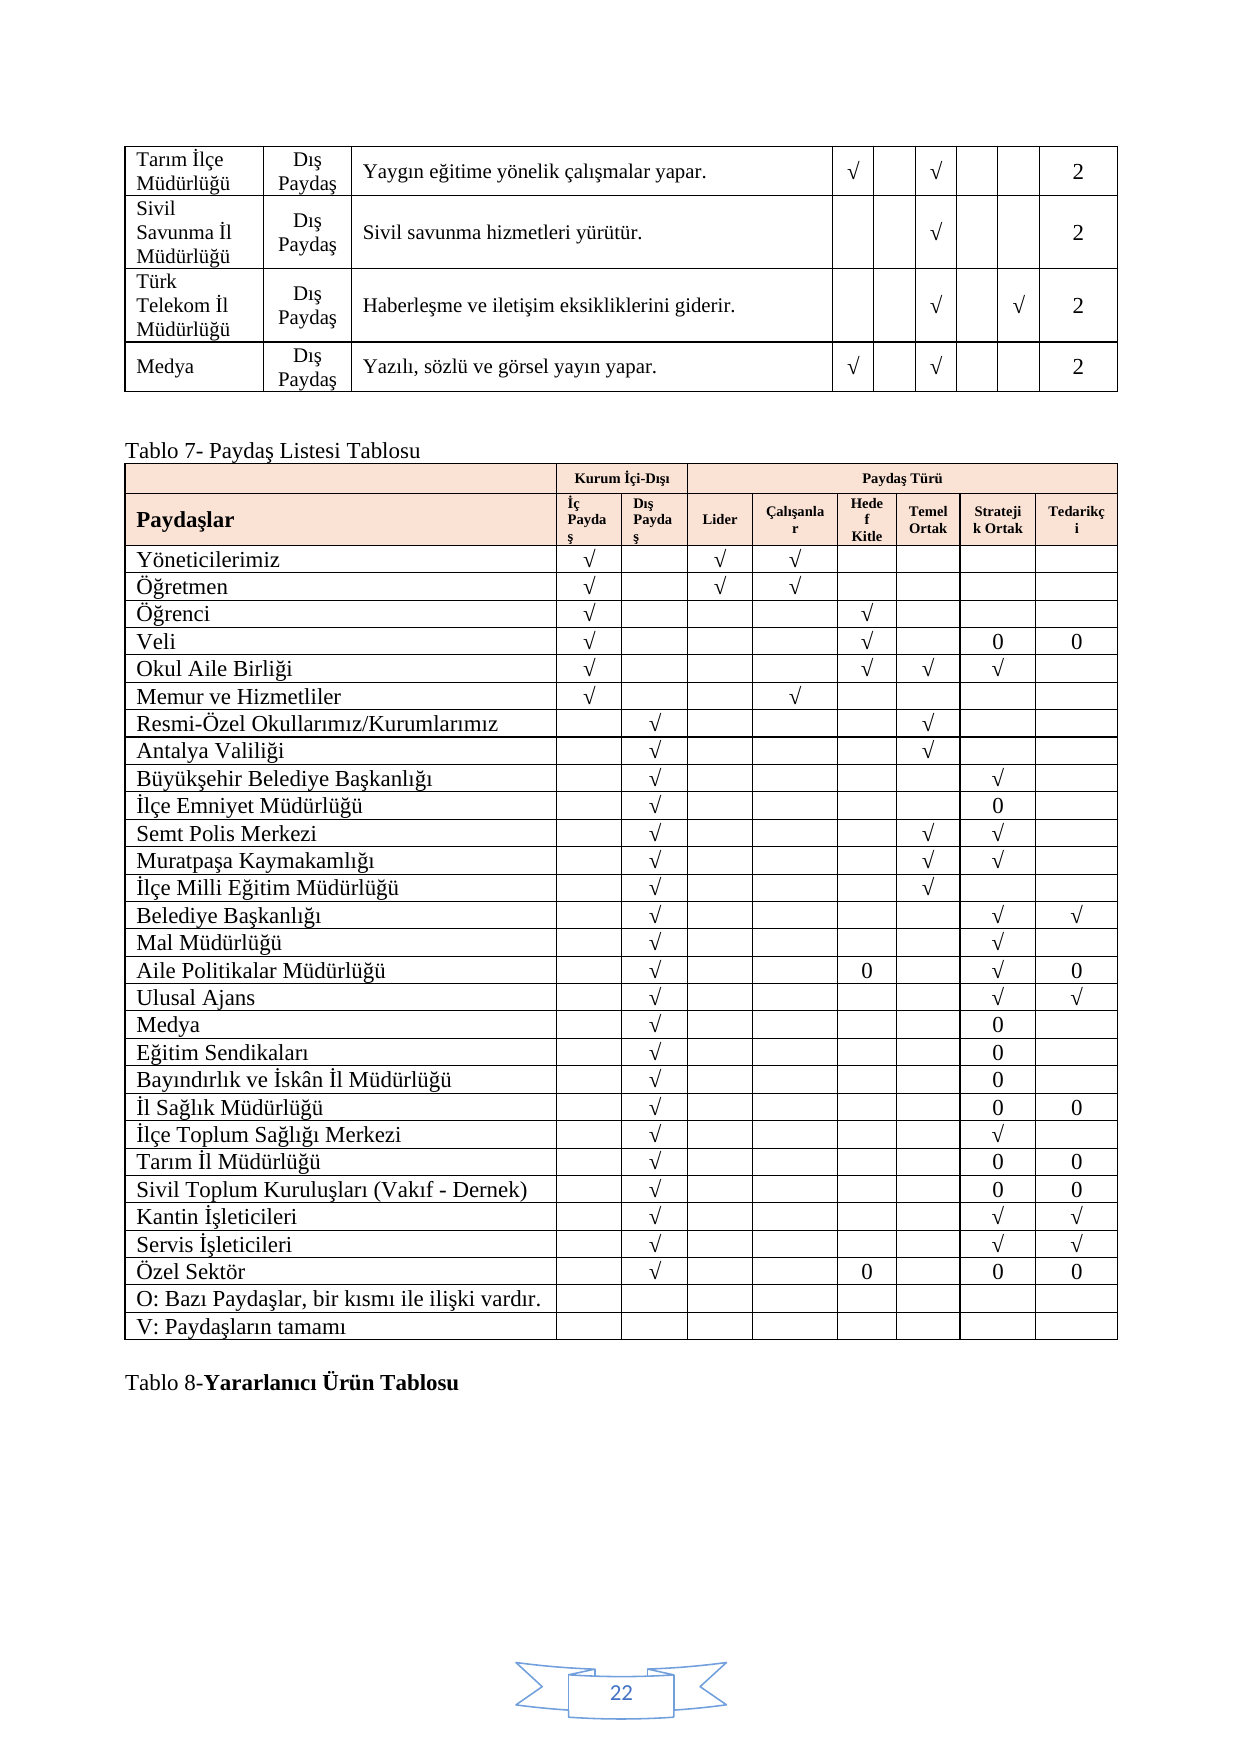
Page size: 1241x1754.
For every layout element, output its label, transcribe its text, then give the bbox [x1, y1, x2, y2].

table_cell Lider [688, 494, 752, 545]
table_cell √ [557, 628, 621, 654]
table_cell 0 [961, 1011, 1035, 1038]
table_cell √ [622, 792, 687, 819]
table_cell √ [838, 655, 896, 682]
table_cell [838, 1203, 896, 1229]
table_cell Dış Paydaş [264, 196, 351, 268]
table_cell Eğitim Sendikaları [126, 1039, 556, 1065]
table_cell √ [897, 847, 959, 873]
table_cell [557, 1094, 621, 1120]
table_cell [897, 1258, 959, 1284]
table_cell √ [838, 601, 896, 627]
table_cell √ [916, 343, 956, 391]
table_cell Yaygın eğitime yönelik çalışmalar yapar. [352, 147, 832, 195]
table_cell V: Paydaşların tamamı [126, 1313, 556, 1339]
table_cell √ [1036, 984, 1117, 1010]
table_cell [557, 984, 621, 1010]
table_cell √ [622, 820, 687, 846]
table_cell 0 [838, 1258, 896, 1284]
table_cell 0 [1036, 628, 1117, 654]
table_cell √ [916, 269, 956, 341]
table_cell [838, 984, 896, 1010]
table_cell √ [557, 546, 621, 572]
table_cell [688, 1203, 752, 1229]
table_cell [1036, 929, 1117, 956]
table_cell [838, 792, 896, 819]
table_cell √ [961, 1121, 1035, 1147]
table_header Kurum İçi-Dışı [557, 464, 687, 493]
table_cell [753, 847, 837, 873]
table_cell [874, 147, 915, 195]
table_cell [1036, 601, 1117, 627]
table_cell [838, 1285, 896, 1312]
table_cell Okul Aile Birliği [126, 655, 556, 682]
table_cell [833, 196, 873, 268]
table_cell [961, 1313, 1035, 1339]
table_cell [957, 343, 997, 391]
table_header Paydaş Türü [688, 464, 1117, 493]
table_cell √ [961, 929, 1035, 956]
table_cell [1036, 710, 1117, 736]
table_cell [998, 147, 1039, 195]
table_cell Sivil Savunma İl Müdürlüğü [126, 196, 263, 268]
table_cell [897, 765, 959, 791]
table_cell √ [622, 1149, 687, 1175]
table_cell Memur ve Hizmetliler [126, 683, 556, 709]
table_cell [1036, 875, 1117, 901]
table_cell Büyükşehir Belediye Başkanlığı [126, 765, 556, 791]
table_cell Bayındırlık ve İskân İl Müdürlüğü [126, 1066, 556, 1093]
table_cell [557, 902, 621, 928]
table_cell [838, 546, 896, 572]
table_cell √ [753, 546, 837, 572]
table_cell [961, 573, 1035, 599]
table_cell [897, 1039, 959, 1065]
table_cell 0 [961, 1094, 1035, 1120]
table_cell [753, 929, 837, 956]
table_cell 0 [961, 1039, 1035, 1065]
table_cell [622, 655, 687, 682]
table_cell Tarım İlçe Müdürlüğü [126, 147, 263, 195]
table_cell [838, 1231, 896, 1257]
table_cell Medya [126, 1011, 556, 1038]
table_cell Dış Paydaş [264, 269, 351, 341]
table_cell [557, 820, 621, 846]
table_cell [897, 1231, 959, 1257]
table_cell √ [961, 984, 1035, 1010]
table_cell √ [688, 573, 752, 599]
table_cell [1036, 1285, 1117, 1312]
table_cell [688, 683, 752, 709]
table_cell [753, 738, 837, 764]
table_cell 0 [1036, 1094, 1117, 1120]
table_cell [688, 957, 752, 983]
table_cell 0 [961, 792, 1035, 819]
table_cell [838, 929, 896, 956]
table_cell [961, 875, 1035, 901]
table_cell [1036, 1039, 1117, 1065]
table_cell [688, 792, 752, 819]
table_cell [957, 196, 997, 268]
table_cell [688, 601, 752, 627]
table_cell [688, 1094, 752, 1120]
table_cell √ [961, 765, 1035, 791]
table_cell [622, 546, 687, 572]
table_cell [998, 196, 1039, 268]
table_cell [557, 1203, 621, 1229]
table_cell 0 [1036, 1149, 1117, 1175]
table_cell [838, 710, 896, 736]
table_cell İl Sağlık Müdürlüğü [126, 1094, 556, 1120]
table_cell [753, 655, 837, 682]
table_cell [838, 1149, 896, 1175]
table_cell [753, 820, 837, 846]
table_cell [557, 792, 621, 819]
table_cell [557, 1066, 621, 1093]
table_cell Öğretmen [126, 573, 556, 599]
table_cell [838, 1066, 896, 1093]
table_cell √ [961, 1231, 1035, 1257]
table_cell [1036, 1066, 1117, 1093]
table_cell Çalışanlar [753, 494, 837, 545]
table_cell [961, 601, 1035, 627]
table_cell [838, 847, 896, 873]
table_cell √ [897, 710, 959, 736]
table_cell [897, 1011, 959, 1038]
table_cell [688, 628, 752, 654]
table_cell [897, 546, 959, 572]
table_cell Dış Paydaş [622, 494, 687, 545]
table_cell Muratpaşa Kaymakamlığı [126, 847, 556, 873]
table_cell √ [622, 1121, 687, 1147]
table_cell [753, 1258, 837, 1284]
table_cell [688, 655, 752, 682]
table_cell √ [897, 820, 959, 846]
table_cell √ [622, 902, 687, 928]
table_cell [838, 1176, 896, 1202]
table_cell [838, 573, 896, 599]
table_cell √ [622, 929, 687, 956]
table_cell [622, 1313, 687, 1339]
table_cell [838, 875, 896, 901]
table_cell [753, 1203, 837, 1229]
table_cell Özel Sektör [126, 1258, 556, 1284]
table_cell [1036, 792, 1117, 819]
table_cell √ [897, 875, 959, 901]
table_cell [1036, 573, 1117, 599]
table_cell [557, 1149, 621, 1175]
table_cell [897, 792, 959, 819]
table_cell 0 [1036, 1176, 1117, 1202]
table_cell [557, 765, 621, 791]
table_cell √ [622, 1258, 687, 1284]
table_cell [1036, 683, 1117, 709]
table_cell [557, 710, 621, 736]
text Tablo 8-Yararlanıcı Ürün Tablosu [125, 1369, 1117, 1395]
table_cell √ [961, 655, 1035, 682]
table_cell [557, 847, 621, 873]
table_cell [897, 1203, 959, 1229]
table_cell [688, 1011, 752, 1038]
table_cell Servis İşleticileri [126, 1231, 556, 1257]
table_cell [557, 738, 621, 764]
table_cell [622, 1285, 687, 1312]
table_cell Sivil Toplum Kuruluşları (Vakıf - Dernek) [126, 1176, 556, 1202]
table_cell [753, 957, 837, 983]
table_cell İlçe Emniyet Müdürlüğü [126, 792, 556, 819]
table_cell [688, 1285, 752, 1312]
table_cell [838, 1313, 896, 1339]
table_cell [753, 765, 837, 791]
table_cell 0 [961, 628, 1035, 654]
table_cell √ [557, 655, 621, 682]
table_cell [897, 1313, 959, 1339]
table_cell Ulusal Ajans [126, 984, 556, 1010]
table_cell [874, 343, 915, 391]
table_cell [1036, 820, 1117, 846]
table_cell İlçe Toplum Sağlığı Merkezi [126, 1121, 556, 1147]
table_cell Tarım İl Müdürlüğü [126, 1149, 556, 1175]
table_cell [838, 1094, 896, 1120]
table_cell Veli [126, 628, 556, 654]
table_cell Semt Polis Merkezi [126, 820, 556, 846]
table_cell [833, 269, 873, 341]
table_cell √ [622, 765, 687, 791]
table_cell Yöneticilerimiz [126, 546, 556, 572]
table_cell [753, 1149, 837, 1175]
text Tablo 7- Paydaş Listesi Tablosu [125, 437, 1117, 463]
table_cell [753, 628, 837, 654]
table_cell √ [998, 269, 1039, 341]
table_cell [897, 1066, 959, 1093]
table_cell [688, 1149, 752, 1175]
table_cell [897, 902, 959, 928]
table_cell [957, 147, 997, 195]
table_cell Belediye Başkanlığı [126, 902, 556, 928]
table_cell [688, 710, 752, 736]
table_cell √ [833, 343, 873, 391]
table_cell Medya [126, 343, 263, 391]
table_cell √ [622, 1094, 687, 1120]
table_cell [874, 269, 915, 341]
table_cell [557, 1011, 621, 1038]
table_cell 2 [1040, 343, 1117, 391]
table_cell [753, 1011, 837, 1038]
table_cell [1036, 1011, 1117, 1038]
table_cell √ [622, 1231, 687, 1257]
table_cell Dış Paydaş [264, 343, 351, 391]
table_cell √ [622, 984, 687, 1010]
table_cell [753, 1176, 837, 1202]
table_cell [897, 628, 959, 654]
table_cell √ [688, 546, 752, 572]
table_cell [753, 1039, 837, 1065]
table_cell [688, 1066, 752, 1093]
table_cell [897, 683, 959, 709]
table_cell [557, 1313, 621, 1339]
table_cell Tedarikçi [1036, 494, 1117, 545]
table_cell [753, 1121, 837, 1147]
table_cell [688, 1231, 752, 1257]
table_cell √ [838, 628, 896, 654]
table_cell Temel Ortak [897, 494, 959, 545]
table_cell [897, 601, 959, 627]
table_cell 0 [1036, 1258, 1117, 1284]
table_cell [688, 1176, 752, 1202]
table_cell [897, 1149, 959, 1175]
table_cell Resmi-Özel Okullarımız/Kurumlarımız [126, 710, 556, 736]
table_cell [874, 196, 915, 268]
table_cell [897, 1094, 959, 1120]
table_cell Türk Telekom İl Müdürlüğü [126, 269, 263, 341]
table_cell 2 [1040, 269, 1117, 341]
table_cell [753, 1066, 837, 1093]
table_cell [1036, 1121, 1117, 1147]
table_cell √ [1036, 902, 1117, 928]
table_cell [838, 902, 896, 928]
table_cell Stratejik Ortak [961, 494, 1035, 545]
table_cell [753, 1094, 837, 1120]
table_cell √ [622, 710, 687, 736]
table_cell [1036, 765, 1117, 791]
table_cell 0 [961, 1258, 1035, 1284]
table_cell O: Bazı Paydaşlar, bir kısmı ile ilişki vardır. [126, 1285, 556, 1312]
table_cell [688, 820, 752, 846]
table_cell [688, 1313, 752, 1339]
table_cell [897, 929, 959, 956]
table_cell [1036, 1313, 1117, 1339]
table_cell [688, 847, 752, 873]
table_cell [753, 792, 837, 819]
table_cell 0 [961, 1149, 1035, 1175]
table_cell Öğrenci [126, 601, 556, 627]
table_cell [998, 343, 1039, 391]
table_cell √ [961, 820, 1035, 846]
table_cell [838, 1121, 896, 1147]
table_cell [838, 1039, 896, 1065]
table_cell [753, 710, 837, 736]
table_cell [688, 929, 752, 956]
table_cell [622, 628, 687, 654]
table_cell √ [622, 1066, 687, 1093]
table_cell [688, 875, 752, 901]
table_cell Mal Müdürlüğü [126, 929, 556, 956]
table_cell Dış Paydaş [264, 147, 351, 195]
table_cell [622, 683, 687, 709]
table_cell [688, 1039, 752, 1065]
table_cell 2 [1040, 196, 1117, 268]
table_cell √ [897, 738, 959, 764]
table_cell [897, 1285, 959, 1312]
table_cell [1036, 738, 1117, 764]
table_cell [557, 1231, 621, 1257]
table_cell [753, 875, 837, 901]
table_cell İlçe Milli Eğitim Müdürlüğü [126, 875, 556, 901]
table_cell Paydaşlar [126, 494, 556, 545]
table_cell [961, 710, 1035, 736]
table_cell [557, 1176, 621, 1202]
table_cell √ [557, 601, 621, 627]
table_cell [1036, 655, 1117, 682]
table_cell [961, 683, 1035, 709]
table_cell 0 [1036, 957, 1117, 983]
table_cell √ [961, 1203, 1035, 1229]
table_cell [957, 269, 997, 341]
table_cell [557, 875, 621, 901]
table_cell 0 [961, 1176, 1035, 1202]
table_cell √ [833, 147, 873, 195]
table_cell [753, 1285, 837, 1312]
table_cell [838, 820, 896, 846]
table_cell √ [897, 655, 959, 682]
table_cell √ [961, 957, 1035, 983]
table_cell √ [961, 847, 1035, 873]
table_cell √ [622, 1176, 687, 1202]
table_cell 2 [1040, 147, 1117, 195]
table_cell Sivil savunma hizmetleri yürütür. [352, 196, 832, 268]
table_cell [557, 1258, 621, 1284]
table_cell √ [622, 847, 687, 873]
table_cell [838, 1011, 896, 1038]
table_cell √ [557, 573, 621, 599]
table_cell [622, 573, 687, 599]
table_cell [961, 546, 1035, 572]
table_cell [622, 601, 687, 627]
table_cell Hedef Kitle [838, 494, 896, 545]
table_cell √ [622, 1203, 687, 1229]
table_cell √ [1036, 1203, 1117, 1229]
table_cell [897, 1121, 959, 1147]
table_cell [688, 984, 752, 1010]
table_cell 0 [838, 957, 896, 983]
table_cell [688, 1258, 752, 1284]
table_cell Aile Politikalar Müdürlüğü [126, 957, 556, 983]
table_cell [838, 738, 896, 764]
table_cell [753, 984, 837, 1010]
table_cell √ [622, 738, 687, 764]
table_cell [557, 957, 621, 983]
table_cell 0 [961, 1066, 1035, 1093]
table_cell [557, 1121, 621, 1147]
table_cell [897, 573, 959, 599]
table_cell Haberleşme ve iletişim eksikliklerini giderir. [352, 269, 832, 341]
table_cell [557, 929, 621, 956]
table_cell [838, 765, 896, 791]
table_cell [557, 1285, 621, 1312]
table_cell √ [622, 1039, 687, 1065]
table_cell √ [622, 875, 687, 901]
table_cell Antalya Valiliği [126, 738, 556, 764]
table_cell √ [1036, 1231, 1117, 1257]
table_cell [961, 738, 1035, 764]
table_cell [753, 601, 837, 627]
table_cell √ [916, 147, 956, 195]
table_cell √ [557, 683, 621, 709]
table_cell √ [916, 196, 956, 268]
table_cell √ [961, 902, 1035, 928]
table_cell √ [622, 1011, 687, 1038]
table_cell √ [753, 683, 837, 709]
table_cell [557, 1039, 621, 1065]
table_cell [897, 957, 959, 983]
table_cell İç Paydaş [557, 494, 621, 545]
table_cell [688, 738, 752, 764]
table_cell √ [622, 957, 687, 983]
table_cell [688, 902, 752, 928]
table_cell [753, 902, 837, 928]
table_cell [838, 683, 896, 709]
table_cell √ [753, 573, 837, 599]
table_cell [688, 1121, 752, 1147]
table_cell [1036, 546, 1117, 572]
table_cell [753, 1313, 837, 1339]
table_cell [1036, 847, 1117, 873]
table_cell Kantin İşleticileri [126, 1203, 556, 1229]
table_cell [897, 984, 959, 1010]
table_cell Yazılı, sözlü ve görsel yayın yapar. [352, 343, 832, 391]
table_cell [753, 1231, 837, 1257]
table_cell [961, 1285, 1035, 1312]
table_cell [688, 765, 752, 791]
table_cell [897, 1176, 959, 1202]
table_header [126, 464, 556, 493]
